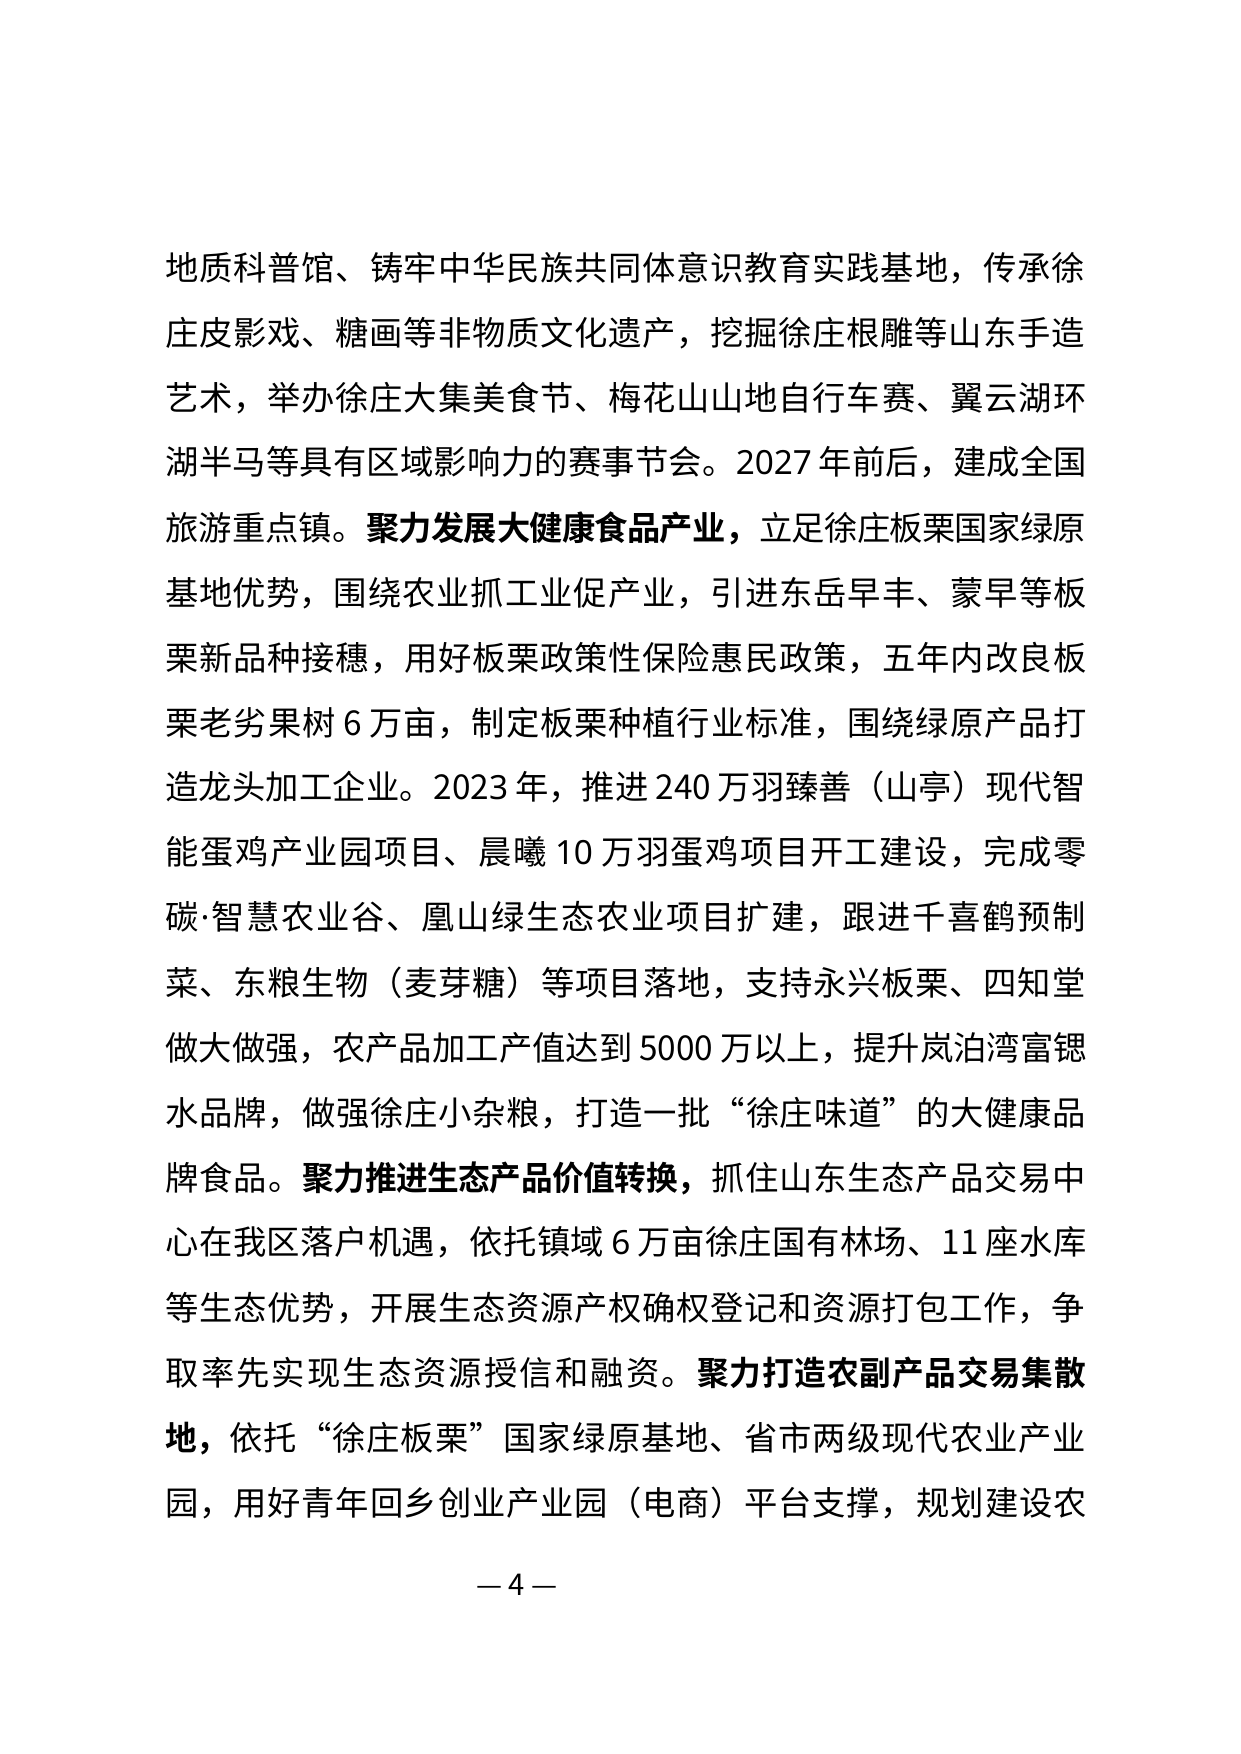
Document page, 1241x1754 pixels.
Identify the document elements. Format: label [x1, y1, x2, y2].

text [165, 233, 1087, 1533]
